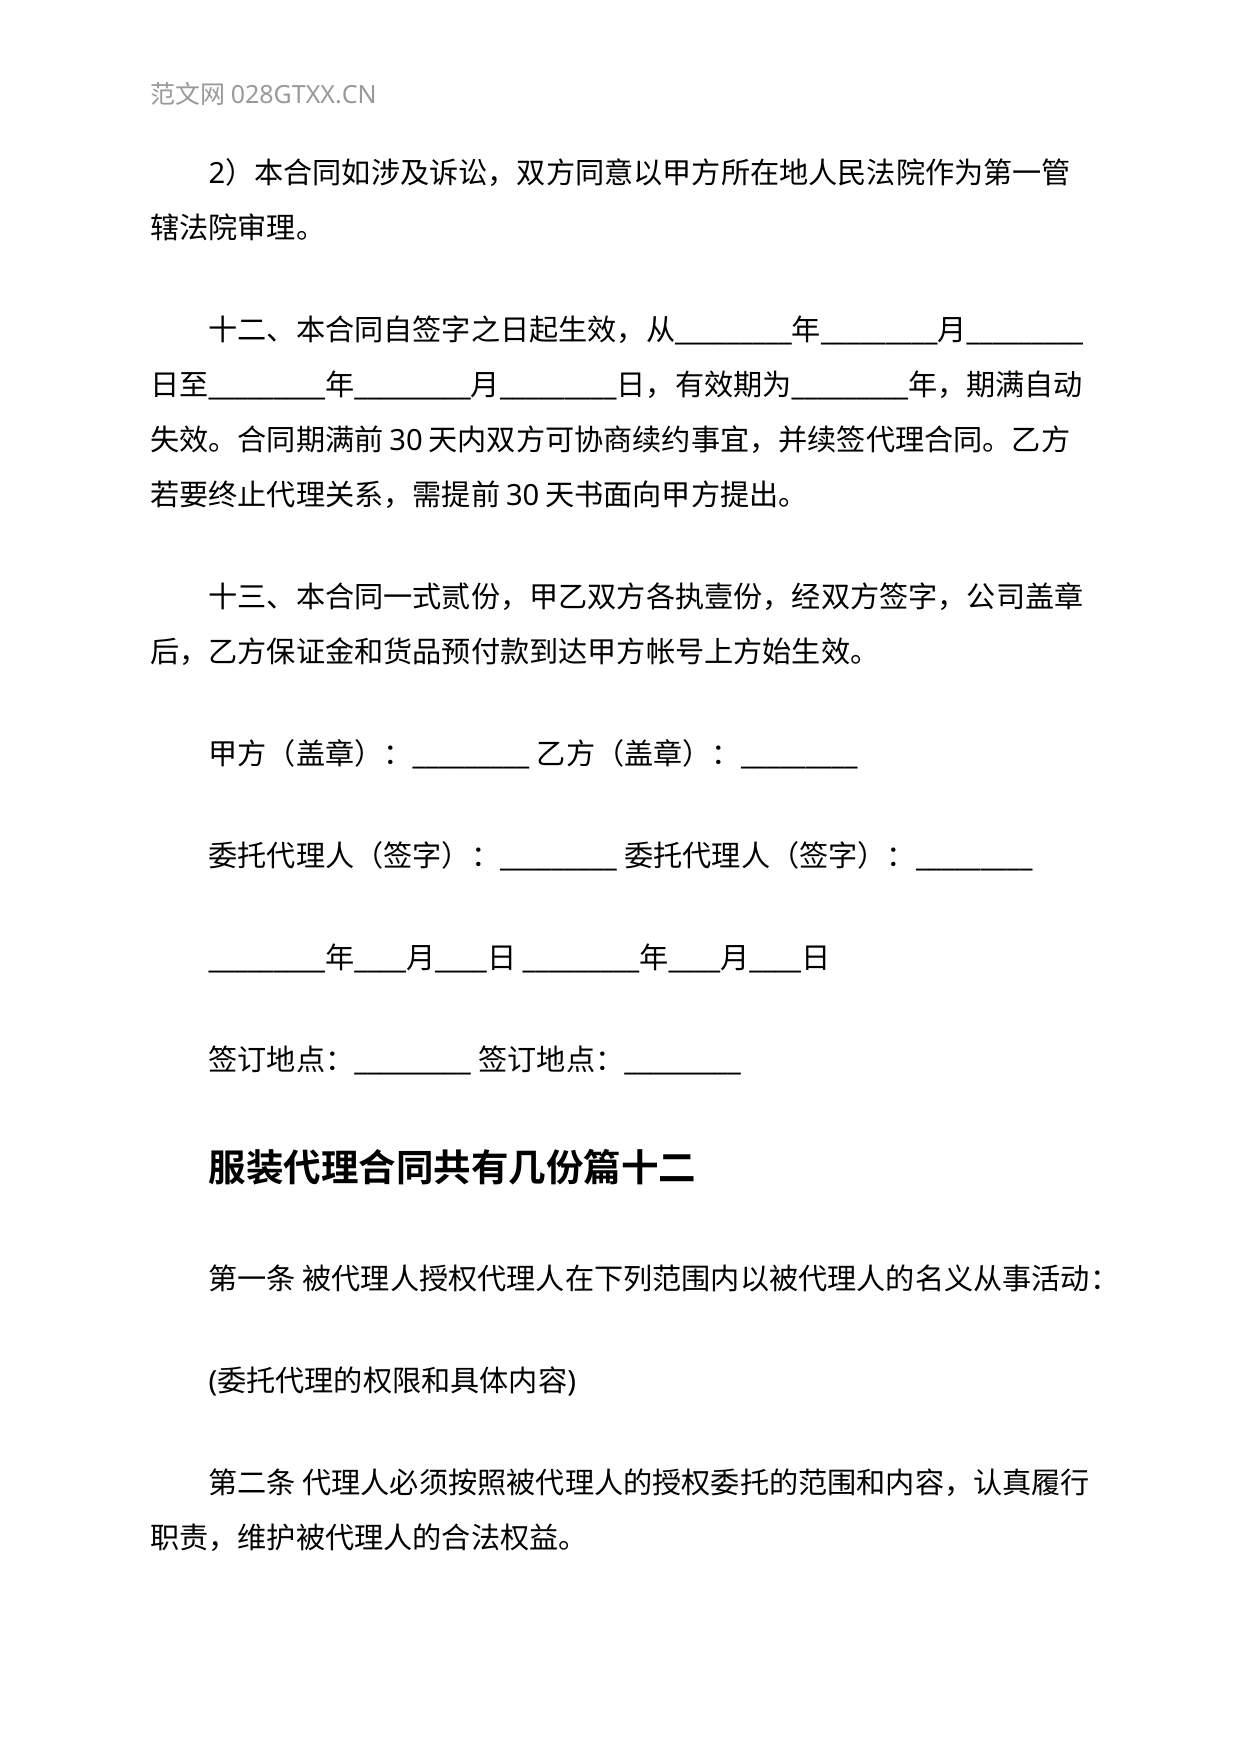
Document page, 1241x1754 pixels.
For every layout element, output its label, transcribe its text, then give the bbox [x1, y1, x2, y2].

text 2）本合同如涉及诉讼，双方同意以甲方所在地人民法院作为第一管辖法院审理。 [150, 150, 1090, 247]
text 第一条 被代理人授权代理人在下列范围内以被代理人的名义从事活动： [150, 1256, 1090, 1298]
text 委托代理人（签字）：_________ 委托代理人（签字）：_________ [150, 832, 1090, 875]
text 签订地点：_________ 签订地点：_________ [150, 1036, 1090, 1079]
text 第二条 代理人必须按照被代理人的授权委托的范围和内容，认真履行职责，维护被代理人的合法权益。 [150, 1459, 1090, 1557]
text (委托代理的权限和具体内容) [150, 1357, 1090, 1400]
text 十三、本合同一式贰份，甲乙双方各执壹份，经双方签字，公司盖章后，乙方保证金和货品预付款到达甲方帐号上方始生效。 [150, 574, 1090, 671]
text 甲方（盖章）：_________ 乙方（盖章）：_________ [150, 730, 1090, 773]
text _________年____月____日 _________年____月____日 [150, 934, 1090, 977]
text 十二、本合同自签字之日起生效，从_________年_________月_________日至_________年_________月_________日，有效期为_________年，期满自动失效。合同期满前30天内双方可协商续约事宜，并续签代理合同。乙方若要终止代理关系，需提前30天书面向甲方提出。 [150, 307, 1090, 514]
text 服装代理合同共有几份篇十二 [150, 1138, 1090, 1193]
